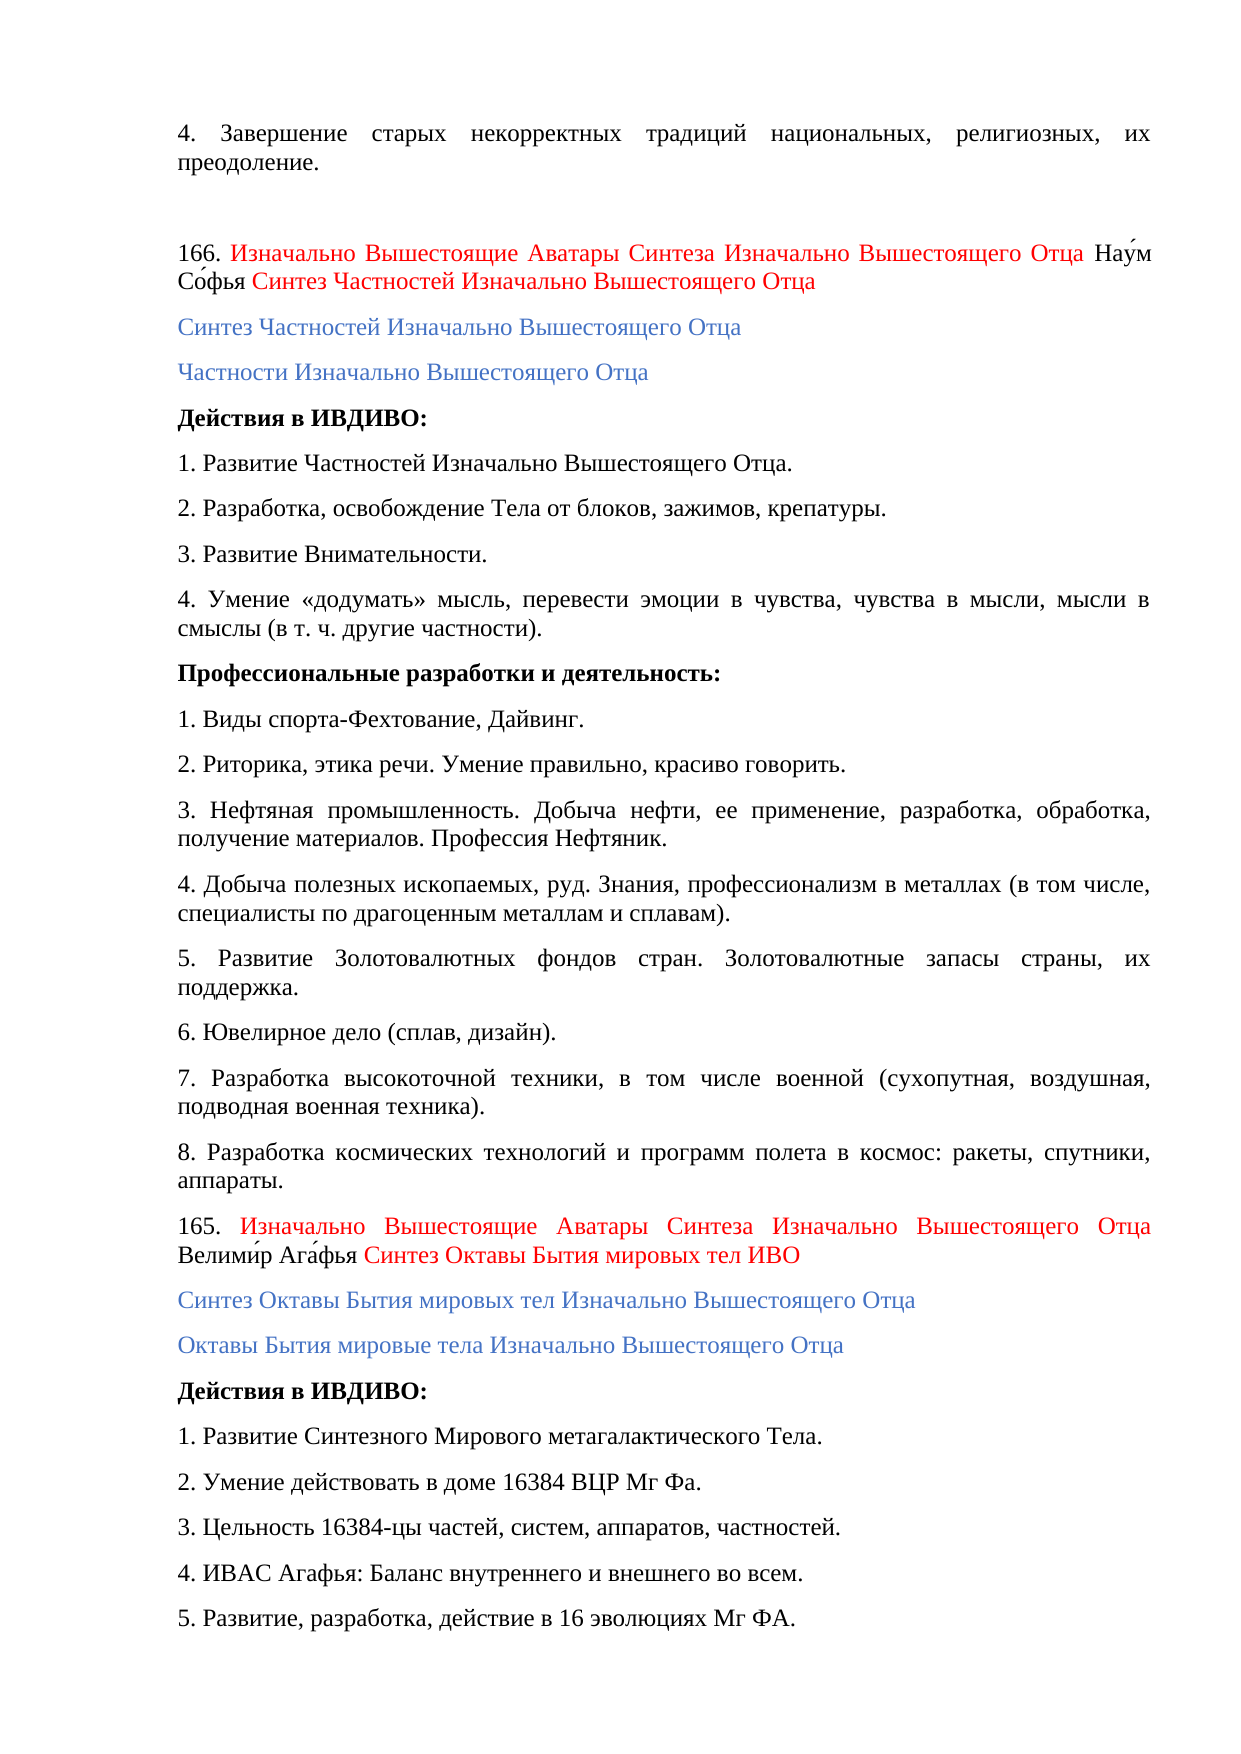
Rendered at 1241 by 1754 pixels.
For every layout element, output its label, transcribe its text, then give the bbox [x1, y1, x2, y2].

text 8. Разработка космических технологий и программ полета в космос: ракеты, спутники, аппараты. [177, 1137, 1152, 1194]
text 5. Развитие Золотовалютных фондов стран. Золотовалютные запасы страны, их поддержка. [177, 943, 1152, 1001]
text 3. Развитие Внимательности. [177, 539, 1152, 568]
text 2. Разработка, освобождение Тела от блоков, зажимов, крепатуры. [177, 493, 1152, 522]
text 3. Нефтяная промышленность. Добыча нефти, ее применение, разработка, обработка, получение материалов. Профессия Нефтяник. [177, 795, 1152, 852]
text 165. Изначально Вышестоящие Аватары Синтеза Изначально Вышестоящего Отца Велими́р Ага́фья Синтез Октавы Бытия мировых тел ИВО [177, 1211, 1152, 1268]
text Синтез Частностей Изначально Вышестоящего Отца [177, 312, 1152, 341]
text 7. Разработка высокоточной техники, в том числе военной (сухопутная, воздушная, подводная военная техника). [177, 1063, 1152, 1120]
text 4. Завершение старых некорректных традиций национальных, религиозных, их преодоление. [177, 118, 1152, 176]
text Действия в ИВДИВО: [177, 1376, 1152, 1405]
text Октавы Бытия мировые тела Изначально Вышестоящего Отца [177, 1331, 1152, 1359]
text 166. Изначально Вышестоящие Аватары Синтеза Изначально Вышестоящего Отца Нау́м Со́фья Синтез Частностей Изначально Вышестоящего Отца [177, 238, 1152, 295]
text Синтез Октавы Бытия мировых тел Изначально Вышестоящего Отца [177, 1285, 1152, 1314]
text Частности Изначально Вышестоящего Отца [177, 357, 1152, 386]
text 1. Развитие Синтезного Мирового метагалактического Тела. [177, 1421, 1152, 1450]
text 1. Виды спорта-Фехтование, Дайвинг. [177, 704, 1152, 733]
text 2. Умение действовать в доме 16384 ВЦР Мг Фа. [177, 1467, 1152, 1496]
text 1. Развитие Частностей Изначально Вышестоящего Отца. [177, 448, 1152, 477]
text 3. Цельность 16384-цы частей, систем, аппаратов, частностей. [177, 1512, 1152, 1541]
text 4. ИВАС Агафья: Баланс внутреннего и внешнего во всем. [177, 1558, 1152, 1586]
text 5. Развитие, разработка, действие в 16 эволюциях Мг ФА. [177, 1603, 1152, 1632]
text Профессиональные разработки и деятельность: [177, 658, 1152, 687]
text Действия в ИВДИВО: [177, 403, 1152, 431]
text 4. Умение «додумать» мысль, перевести эмоции в чувства, чувства в мысли, мысли в смыслы (в т. ч. другие частности). [177, 584, 1152, 642]
text 6. Ювелирное дело (сплав, дизайн). [177, 1017, 1152, 1046]
text 4. Добыча полезных ископаемых, руд. Знания, профессионализм в металлах (в том числе, специалисты по драгоценным металлам и сплавам). [177, 869, 1152, 926]
text 2. Риторика, этика речи. Умение правильно, красиво говорить. [177, 749, 1152, 778]
